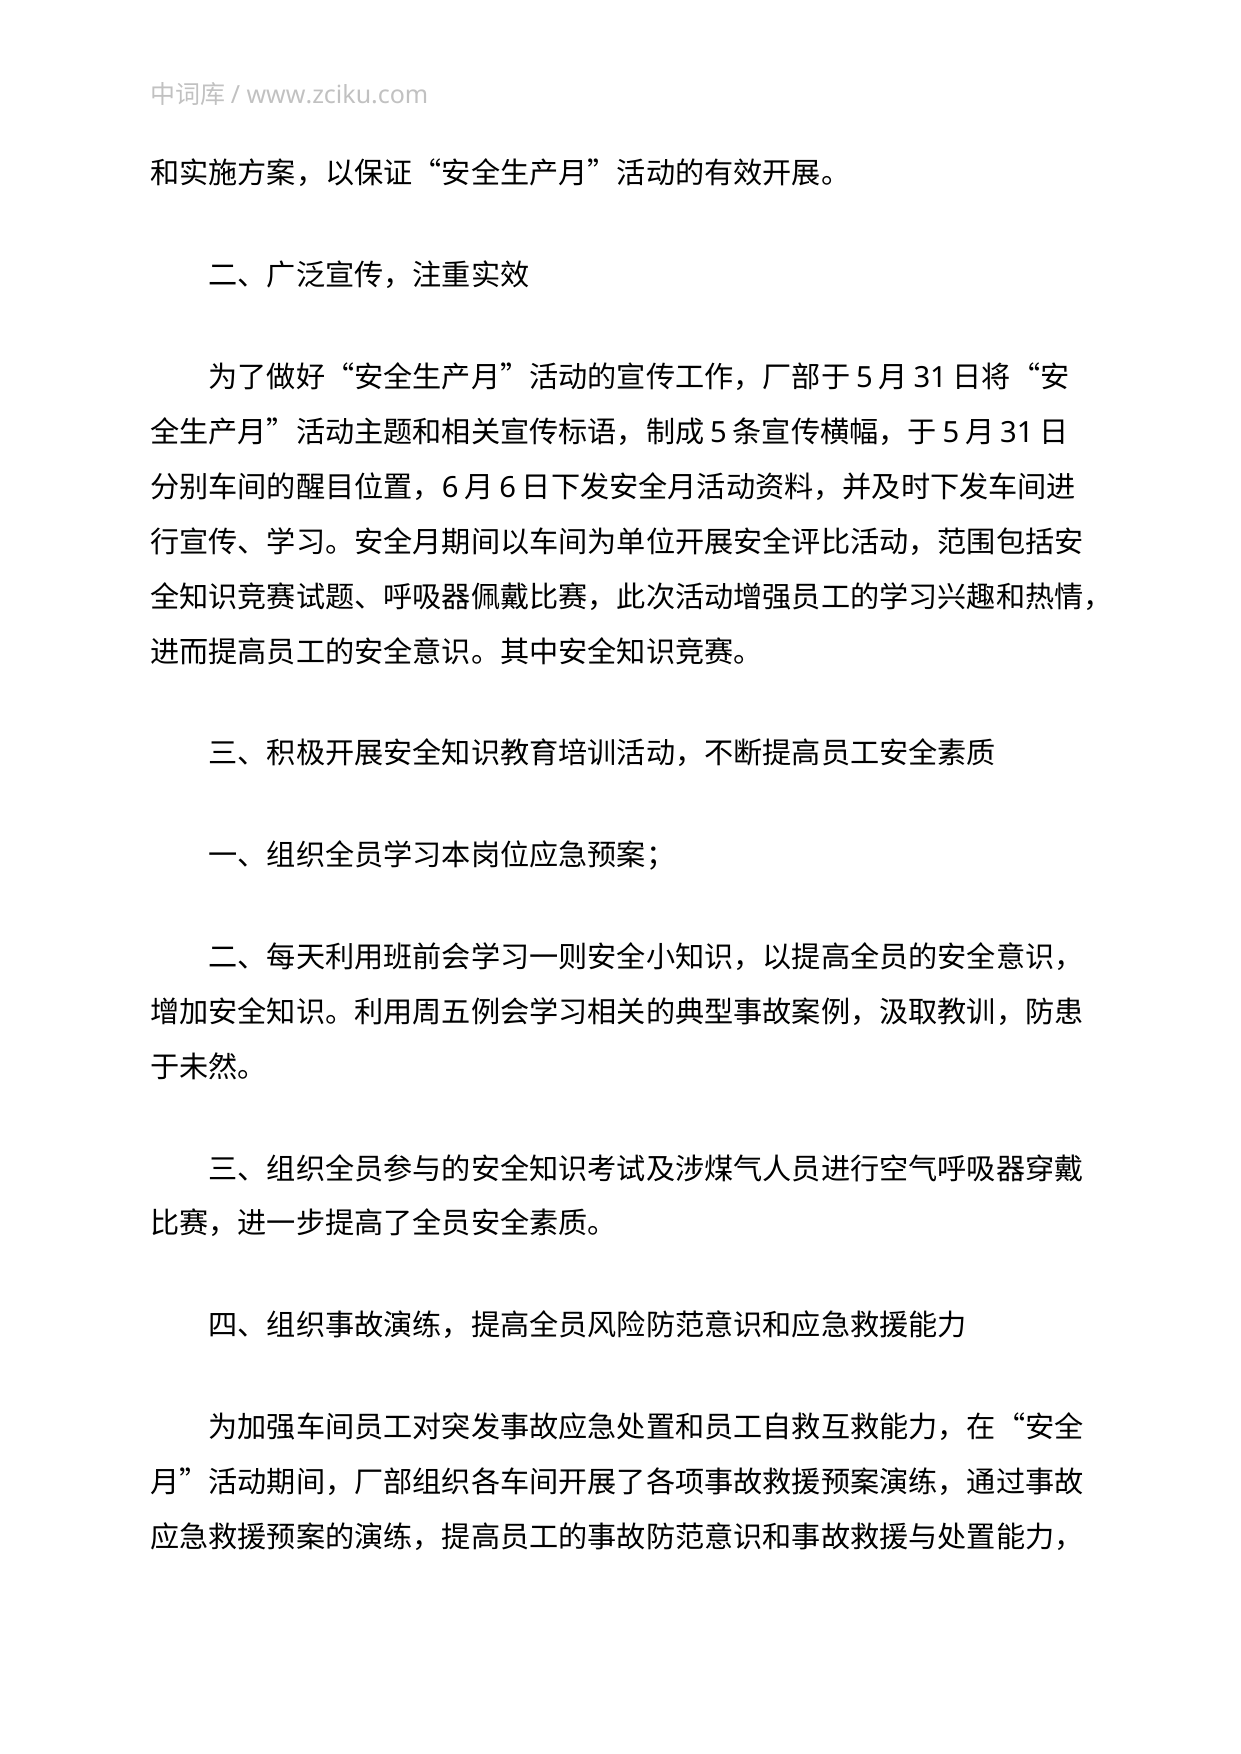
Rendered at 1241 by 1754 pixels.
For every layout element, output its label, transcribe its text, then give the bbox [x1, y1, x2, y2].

text 三、积极开展安全知识教育培训活动，不断提高员工安全素质 [150, 730, 1090, 772]
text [150, 150, 1090, 192]
text 一、组织全员学习本岗位应急预案； [150, 832, 1090, 874]
text 二、广泛宣传，注重实效 [150, 252, 1090, 294]
text 为了做好“安全生产月”活动的宣传工作，厂部于5月31日将“安全生产月”活动主题和相关宣传标语，制成5条宣传横幅，于5月31日分别车间的醒目位置，6月6日下发安全月活动资料，并及时下发车间进行宣传、学习。安全月期间以车间为单位开展安全评比活动，范围包括安全知识竞赛试题、呼吸器佩戴比赛，此次活动增强员工的学习兴趣和热情，进而提高员工的安全意识。其中安全知识竞赛。 [150, 353, 1090, 671]
text 三、组织全员参与的安全知识考试及涉煤气人员进行空气呼吸器穿戴比赛，进一步提高了全员安全素质。 [150, 1145, 1090, 1242]
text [150, 1404, 1090, 1556]
text 二、每天利用班前会学习一则安全小知识，以提高全员的安全意识，增加安全知识。利用周五例会学习相关的典型事故案例，汲取教训，防患于未然。 [150, 934, 1090, 1086]
text 四、组织事故演练，提高全员风险防范意识和应急救援能力 [150, 1302, 1090, 1344]
